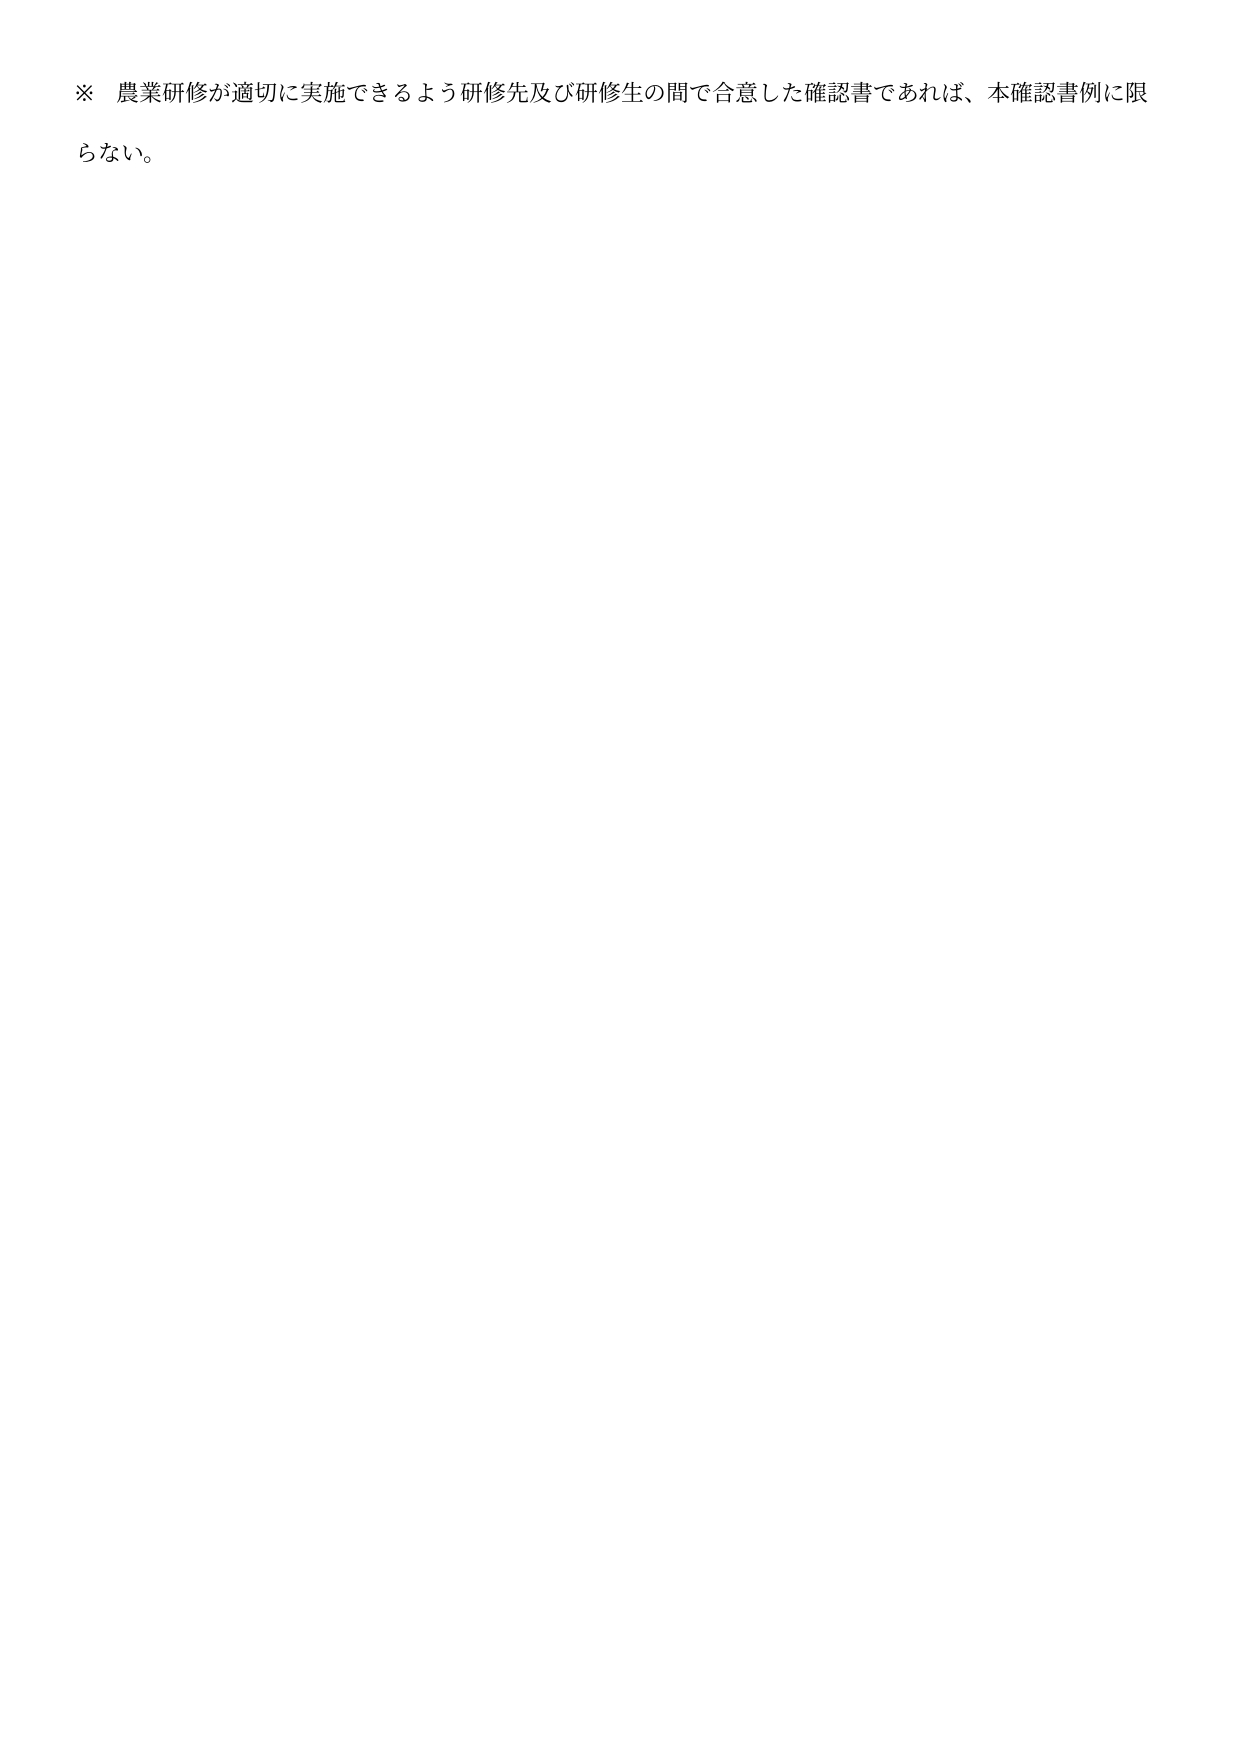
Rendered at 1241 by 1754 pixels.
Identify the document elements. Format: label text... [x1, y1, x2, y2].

text ※ 農業研修が適切に実施できるよう研修先及び研修生の間で合意した確認書であれば、本確認書例に限らない。 [75, 61, 1165, 182]
